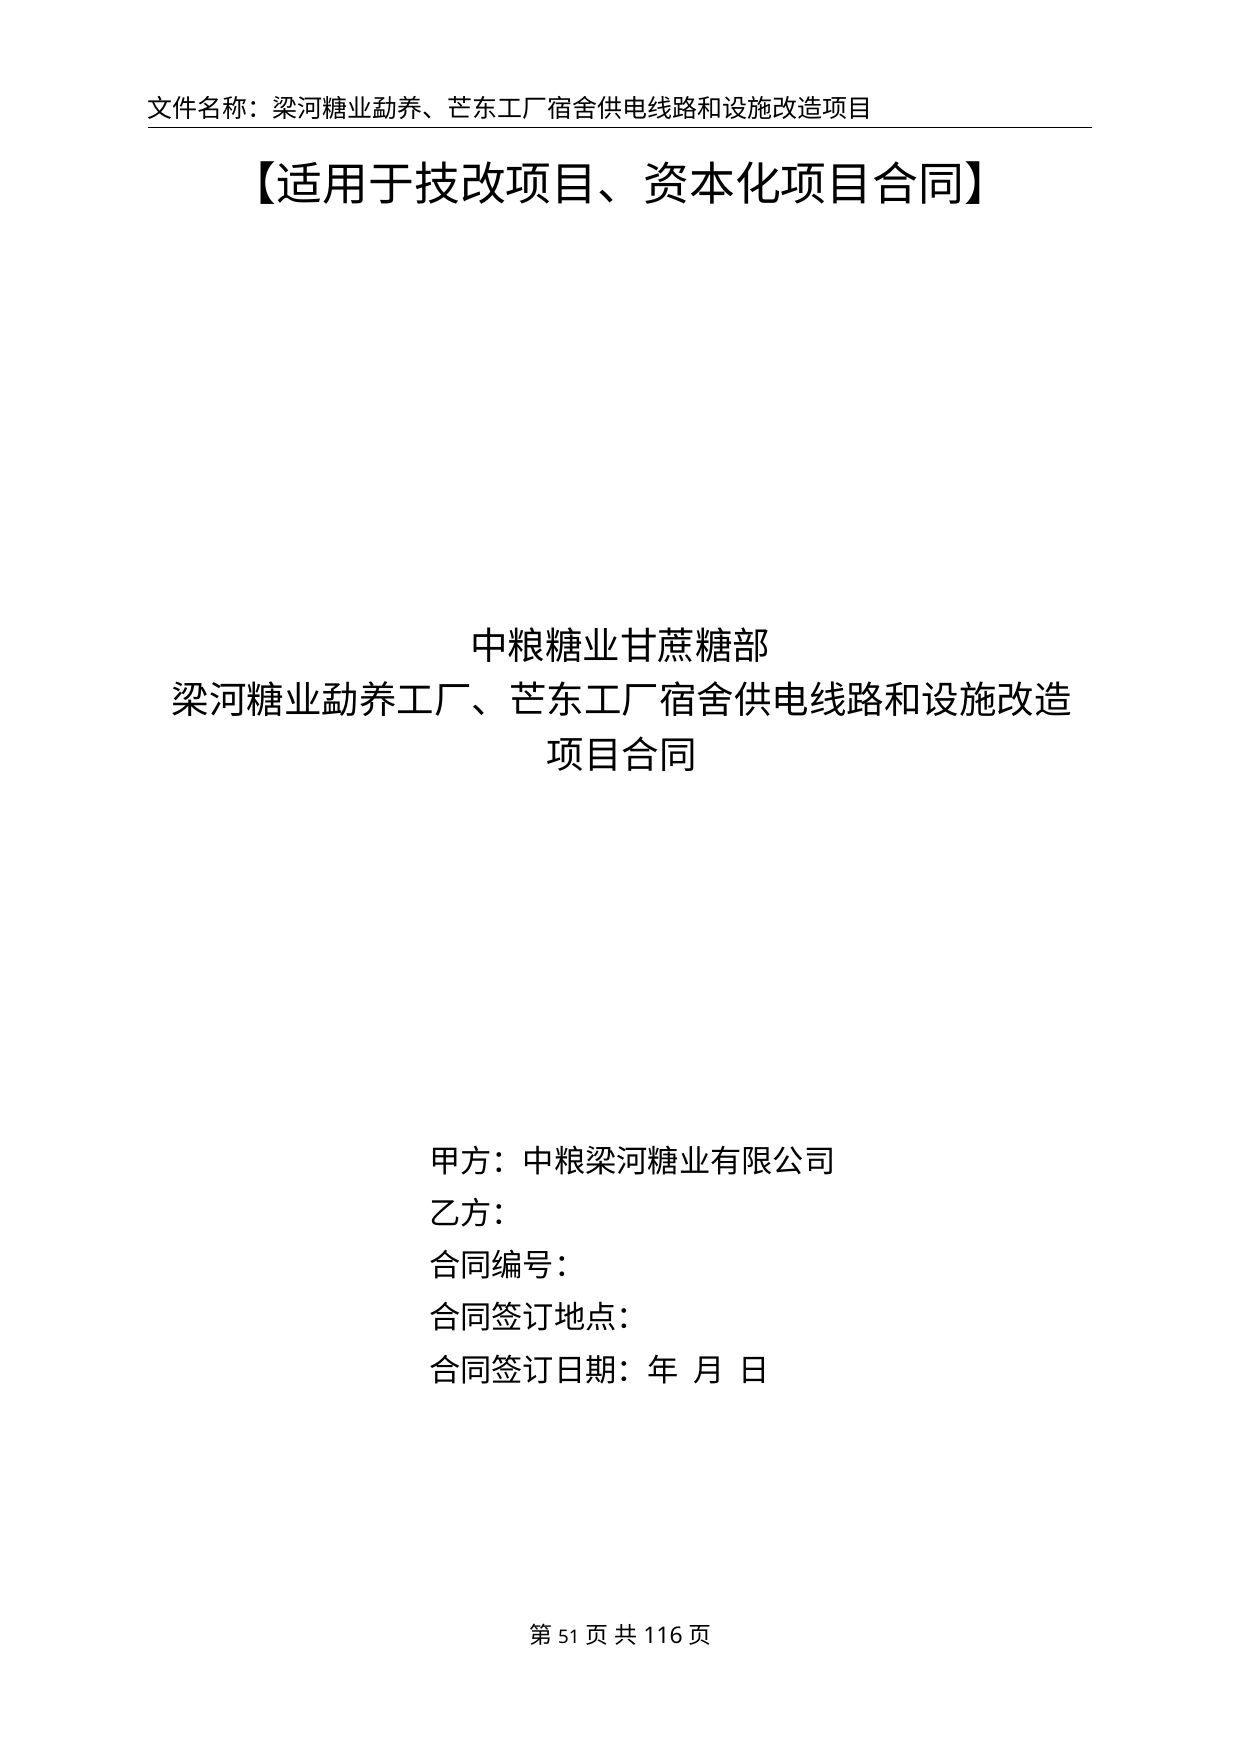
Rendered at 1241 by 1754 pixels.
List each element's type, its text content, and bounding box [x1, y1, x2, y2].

text 合同签订地点： [148, 1287, 1092, 1339]
subtitle 【适用于技改项目、资本化项目合同】 [148, 148, 1092, 214]
text 乙方： [148, 1183, 1092, 1235]
text 合同签订日期：年 月 日 [148, 1339, 1092, 1391]
text 中粮糖业甘蔗糖部 [148, 616, 1092, 670]
text 项目合同 [150, 724, 1092, 779]
text 梁河糖业勐养工厂、芒东工厂宿舍供电线路和设施改造 [150, 670, 1092, 724]
text 合同编号： [148, 1235, 1092, 1287]
text 甲方：中粮梁河糖业有限公司 [148, 1131, 1092, 1183]
